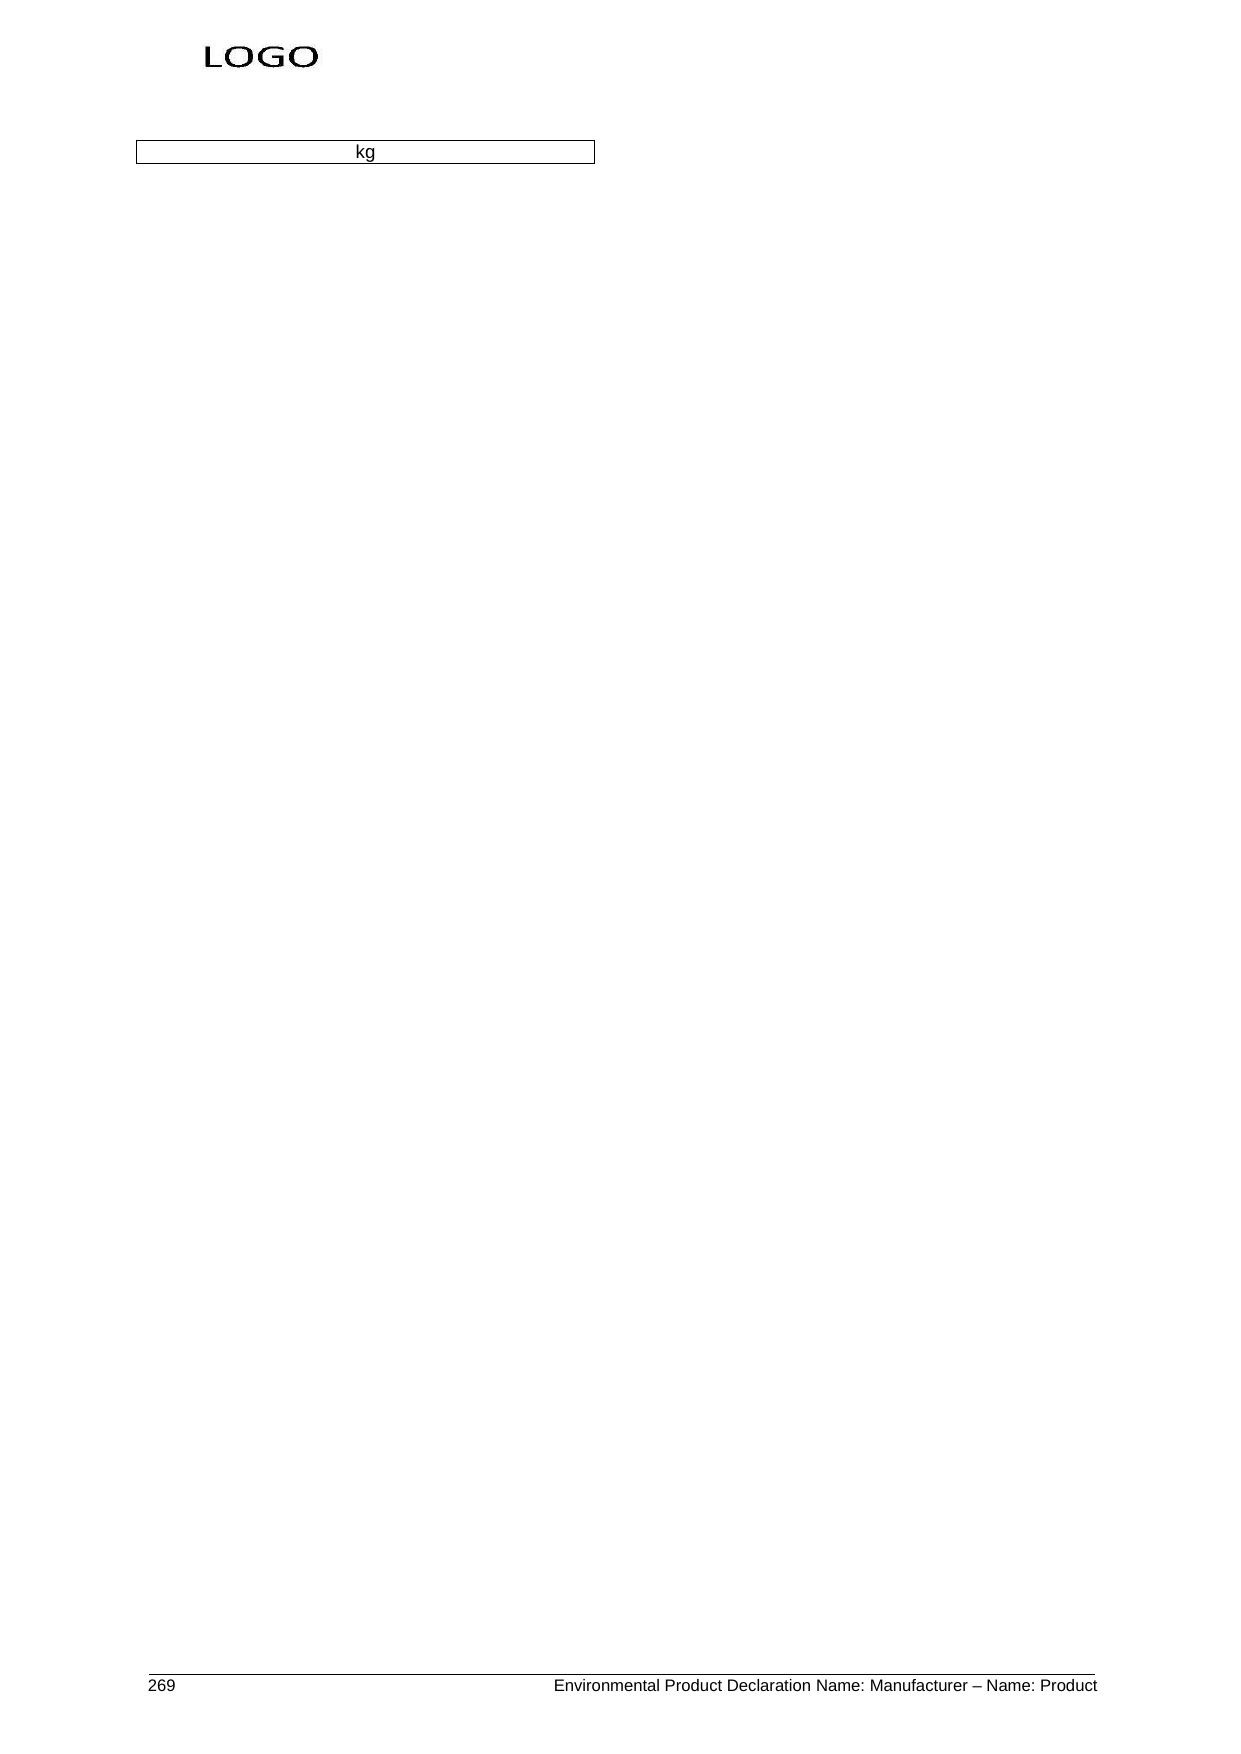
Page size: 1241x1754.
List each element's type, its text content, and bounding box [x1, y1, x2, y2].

picture [148, 13, 623, 102]
table_cell kg [137, 141, 594, 162]
